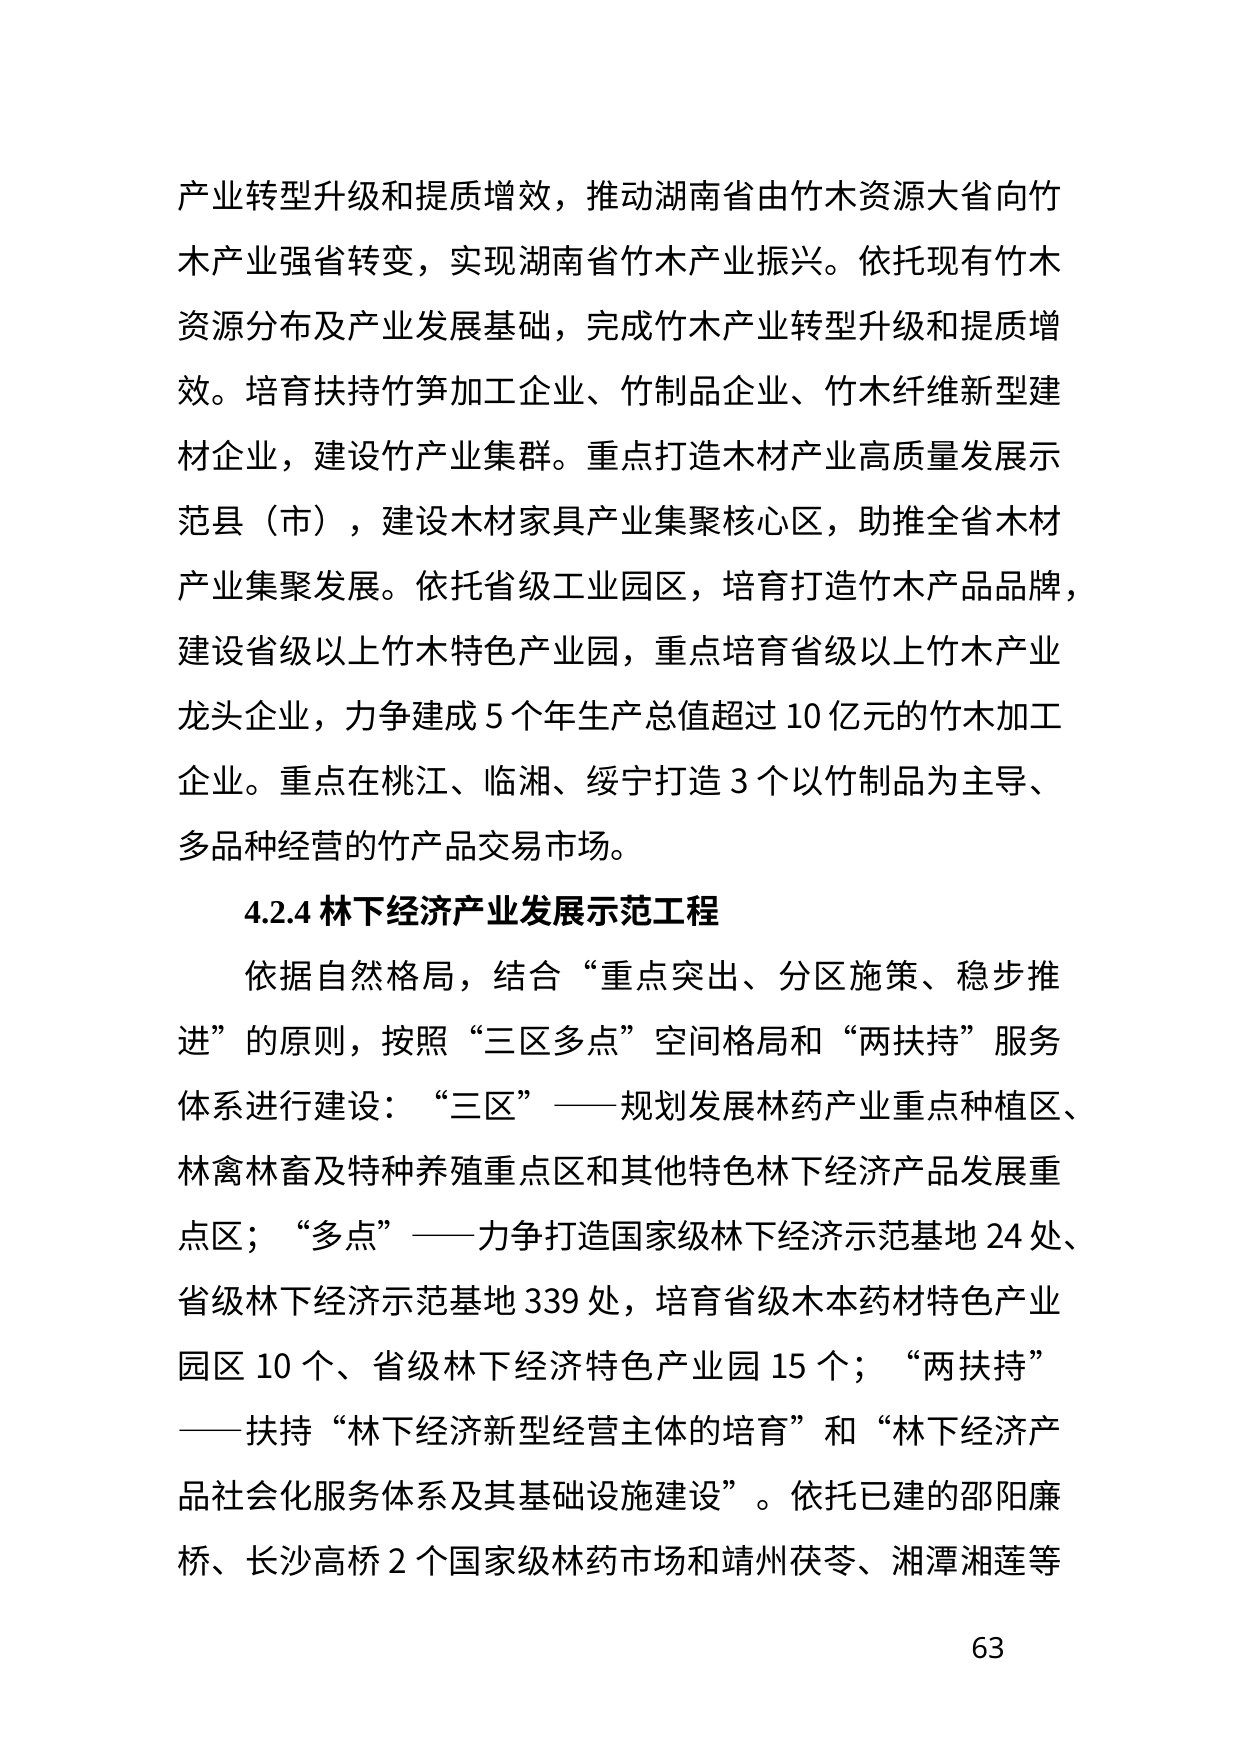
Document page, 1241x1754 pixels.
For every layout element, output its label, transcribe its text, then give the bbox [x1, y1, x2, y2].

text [177, 162, 1063, 877]
subtitle 4.2.4 林下经济产业发展示范工程 [177, 877, 1063, 942]
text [177, 942, 1063, 1592]
